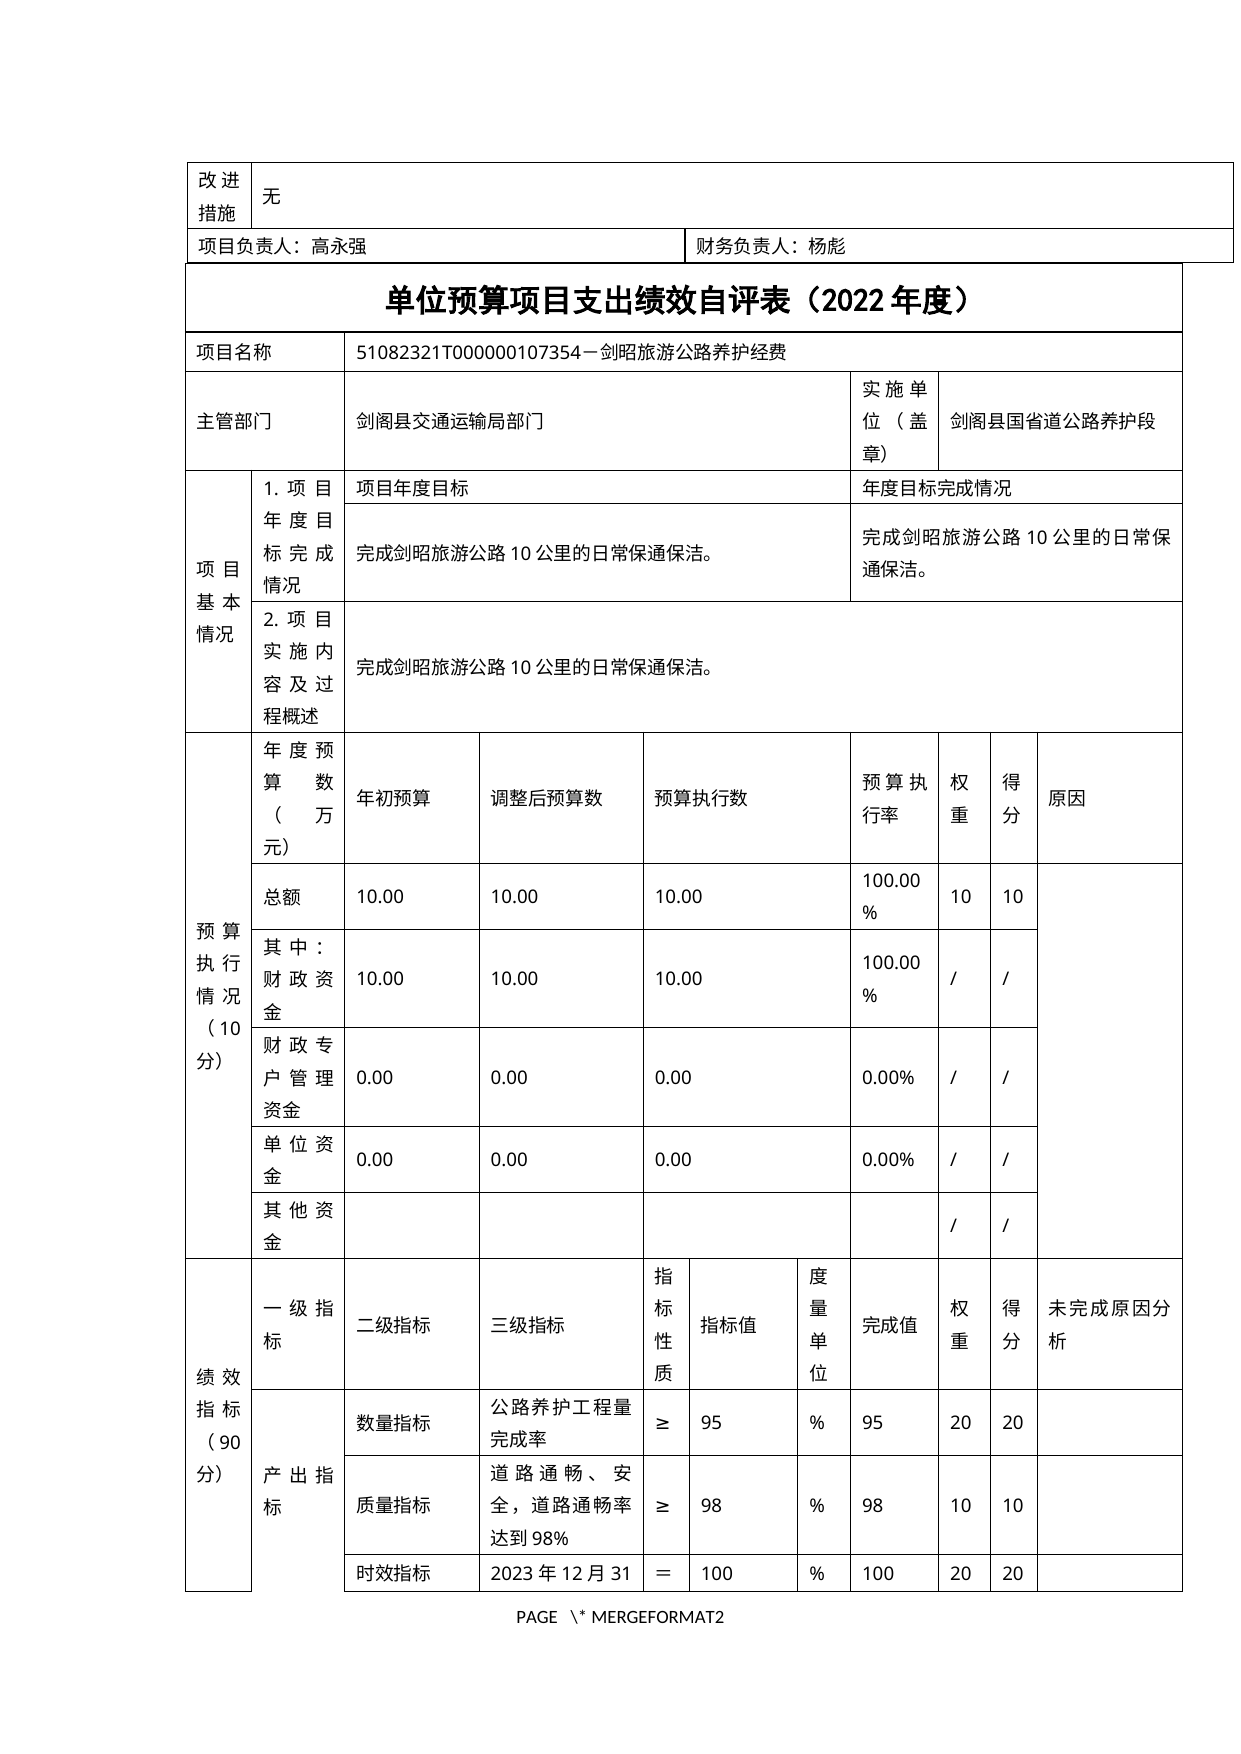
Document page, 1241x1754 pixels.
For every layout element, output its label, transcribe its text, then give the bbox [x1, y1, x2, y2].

table_cell [851, 1193, 938, 1258]
table_cell 100 [690, 1555, 797, 1591]
table_cell 产出指标 [252, 1390, 344, 1591]
table_cell 10 [991, 1456, 1037, 1553]
table_cell [345, 1193, 479, 1258]
table_cell / [991, 1127, 1037, 1192]
table_cell % [798, 1456, 850, 1553]
table_cell 完成剑昭旅游公路10公里的日常保通保洁。 [345, 504, 850, 601]
table_cell 财务负责人：杨彪 [686, 229, 1233, 262]
table_cell 10 [939, 864, 990, 929]
table_cell ≥ [644, 1390, 689, 1455]
table_cell 0.00 [345, 1127, 479, 1192]
table_cell 100.00% [851, 864, 938, 929]
table_cell 道路通畅、安全，道路通畅率达到98% [480, 1456, 643, 1553]
table_cell 1.项目年度目标完成情况 [252, 471, 344, 601]
table_cell 年初预算 [345, 733, 479, 863]
table_header 单位预算项目支出绩效自评表（2022年度） [186, 264, 1182, 331]
table_cell ＝ [644, 1555, 689, 1591]
table_cell 100.00% [851, 930, 938, 1027]
table_cell 项目年度目标 [345, 471, 850, 503]
table_cell / [939, 1127, 990, 1192]
table_cell 度量单位 [798, 1259, 850, 1389]
table_cell 完成值 [851, 1259, 938, 1389]
table_cell 改进措施 [188, 163, 251, 228]
table_cell 未完成原因分析 [1038, 1259, 1182, 1389]
table_cell 0.00% [851, 1127, 938, 1192]
table_cell 0.00 [644, 1127, 850, 1192]
table_cell 调整后预算数 [480, 733, 643, 863]
table_cell 95 [851, 1390, 938, 1455]
table_cell 0.00% [851, 1028, 938, 1126]
table_cell 0.00 [480, 1028, 643, 1126]
table_cell 预算执行数 [644, 733, 850, 863]
table_cell 10.00 [345, 864, 479, 929]
table_cell 主管部门 [186, 372, 344, 469]
table_cell / [939, 1028, 990, 1126]
table_cell [1038, 1456, 1182, 1553]
table_cell 20 [991, 1390, 1037, 1455]
table_cell 10.00 [480, 930, 643, 1027]
table_cell 二级指标 [345, 1259, 479, 1389]
table_cell 项目名称 [186, 333, 344, 371]
table_cell 95 [690, 1390, 797, 1455]
table_cell 10.00 [644, 930, 850, 1027]
table_cell 财政专户管理资金 [252, 1028, 344, 1126]
table_cell 20 [991, 1555, 1037, 1591]
table_cell % [798, 1555, 850, 1591]
table_cell 51082321T000000107354－剑昭旅游公路养护经费 [345, 333, 1182, 371]
table_cell 一级指标 [252, 1259, 344, 1389]
table_cell 98 [690, 1456, 797, 1553]
table_cell 其中：财政资金 [252, 930, 344, 1027]
table_cell / [991, 1028, 1037, 1126]
table_cell 原因 [1038, 733, 1182, 863]
table_cell 剑阁县交通运输局部门 [345, 372, 850, 469]
table_cell [644, 1193, 850, 1258]
table_cell 项目基本情况 [186, 471, 251, 732]
table_cell 数量指标 [345, 1390, 479, 1455]
table_cell 总额 [252, 864, 344, 929]
table_cell 10 [939, 1456, 990, 1553]
table_cell 绩效指标（90分） [186, 1259, 251, 1591]
table_cell 质量指标 [345, 1456, 479, 1553]
table_cell 剑阁县国省道公路养护段 [939, 372, 1182, 469]
table_cell 98 [851, 1456, 938, 1553]
table_cell 三级指标 [480, 1259, 643, 1389]
table_cell 项目负责人：高永强 [188, 229, 684, 262]
table_cell 10.00 [480, 864, 643, 929]
table_cell 0.00 [345, 1028, 479, 1126]
table_cell 20 [939, 1390, 990, 1455]
table_cell / [939, 1193, 990, 1258]
table_cell 年度目标完成情况 [851, 471, 1182, 503]
table_cell 其他资金 [252, 1193, 344, 1258]
table_cell 2.项目实施内容及过程概述 [252, 602, 344, 732]
table_cell 10.00 [345, 930, 479, 1027]
table_cell 指标值 [690, 1259, 797, 1389]
table_cell 预算执行率 [851, 733, 938, 863]
table_cell 单位资金 [252, 1127, 344, 1192]
table_cell 权重 [939, 1259, 990, 1389]
table_cell 10.00 [644, 864, 850, 929]
table_cell 预算执行情况（10分） [186, 733, 251, 1258]
table_cell 得分 [991, 733, 1037, 863]
table_cell 20 [939, 1555, 990, 1591]
table_cell / [991, 930, 1037, 1027]
table_cell 2023年12月31日之前完成 [480, 1555, 643, 1591]
table_cell 时效指标 [345, 1555, 479, 1591]
table_cell 10 [991, 864, 1037, 929]
table_cell [1038, 864, 1182, 1258]
table_cell % [798, 1390, 850, 1455]
table_cell 0.00 [644, 1028, 850, 1126]
table_cell 0.00 [480, 1127, 643, 1192]
table_cell 公路养护工程量完成率 [480, 1390, 643, 1455]
table_cell ≥ [644, 1456, 689, 1553]
table_cell 得分 [991, 1259, 1037, 1389]
table_cell / [991, 1193, 1037, 1258]
table_cell 完成剑昭旅游公路10公里的日常保通保洁。 [345, 602, 1182, 732]
table_cell 指标性质 [644, 1259, 689, 1389]
table_cell 实施单位（盖章） [851, 372, 938, 469]
table_cell [1038, 1390, 1182, 1455]
table_cell [480, 1193, 643, 1258]
table_cell [1038, 1555, 1182, 1591]
table_cell 完成剑昭旅游公路10公里的日常保通保洁。 [851, 504, 1182, 601]
table_cell 年度预算数（万元） [252, 733, 344, 863]
table_cell 权重 [939, 733, 990, 863]
table_cell 无 [252, 163, 1233, 228]
table_cell / [939, 930, 990, 1027]
table_cell 100 [851, 1555, 938, 1591]
